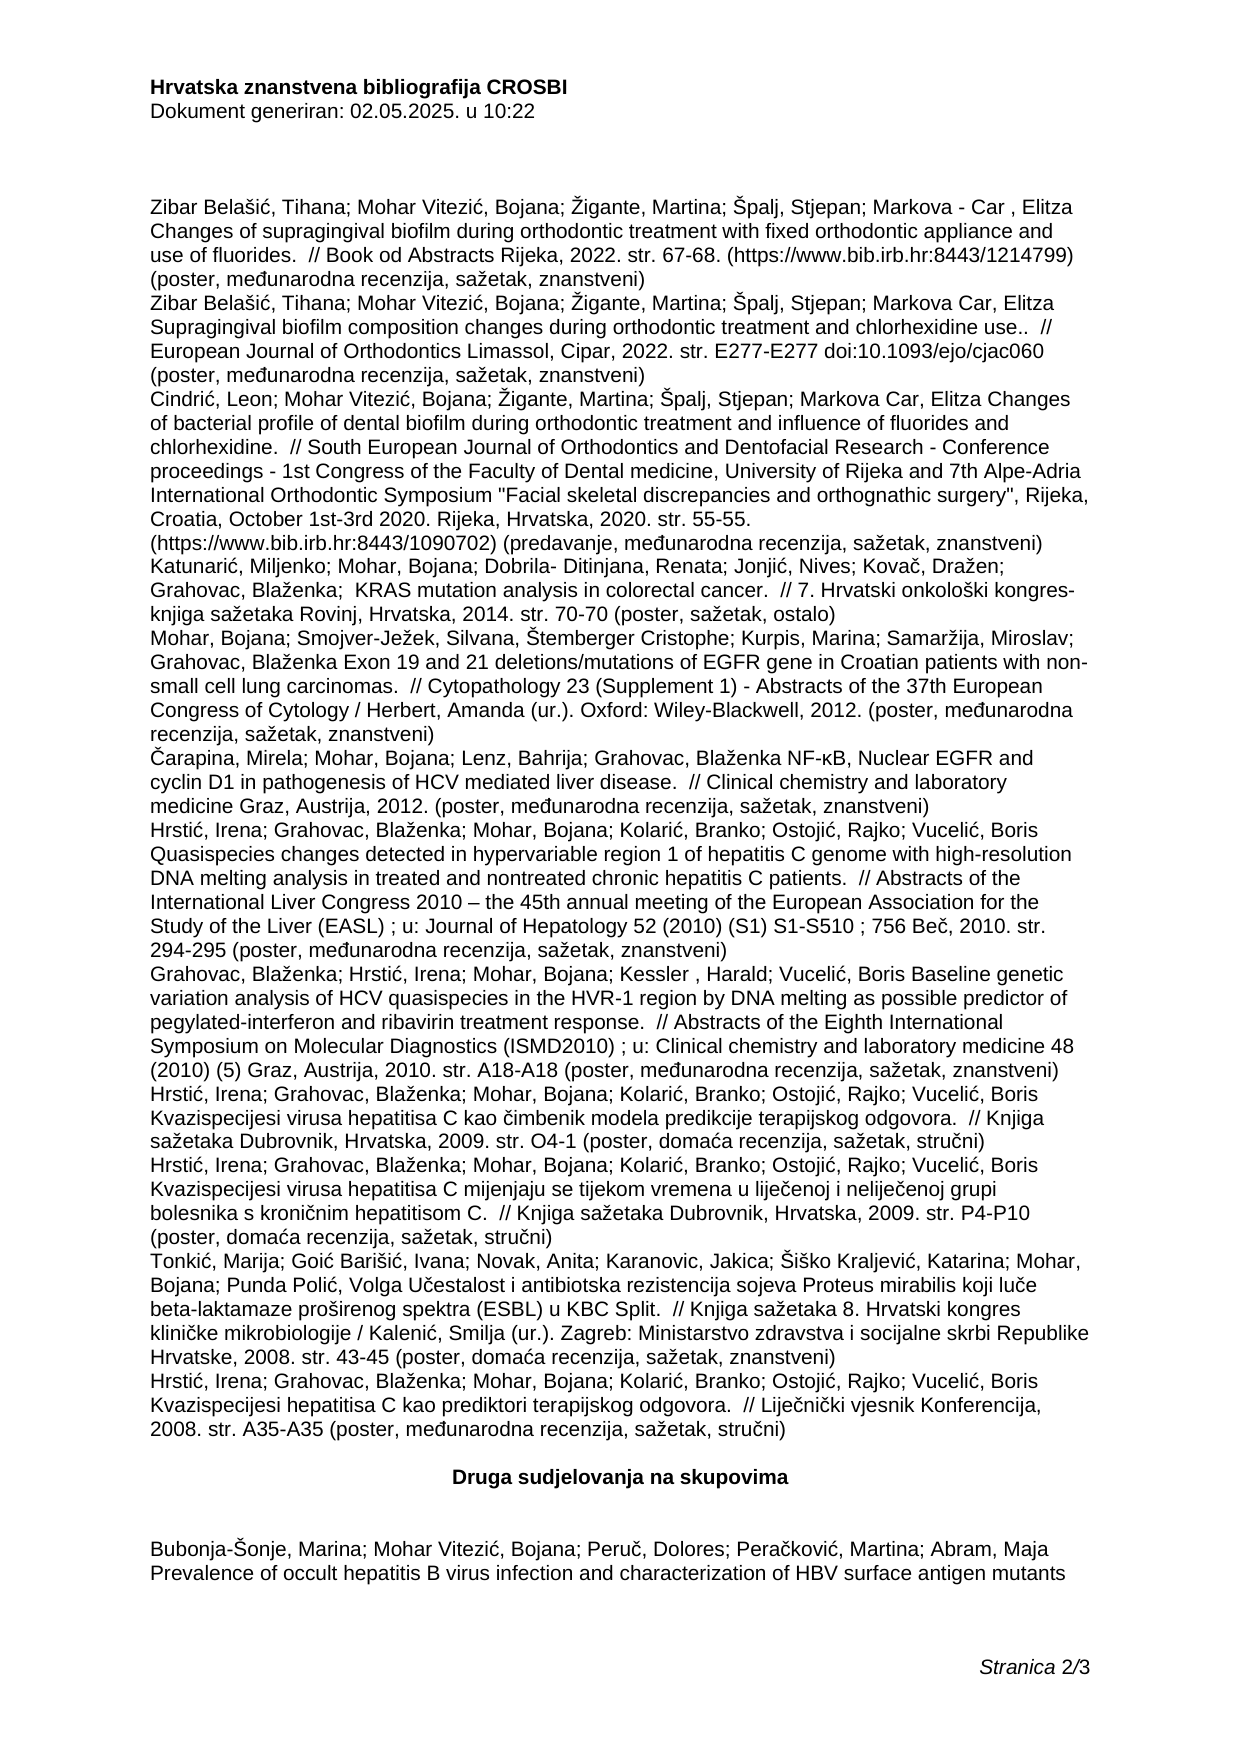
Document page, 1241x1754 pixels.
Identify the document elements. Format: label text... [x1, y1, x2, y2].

text Katunarić, Miljenko; Mohar, Bojana; Dobrila- Ditinjana, Renata; Jonjić, Nives; Kovač, Dražen; Grahovac, Blaženka; [150, 554, 1090, 626]
text Mohar, Bojana; Smojver-Ježek, Silvana, Štemberger Cristophe; Kurpis, Marina; Samaržija, Miroslav; Grahovac, Blaženka [150, 626, 1090, 746]
text Cindrić, Leon; Mohar Vitezić, Bojana; Žigante, Martina; Špalj, Stjepan; Markova Car, Elitza [150, 387, 1090, 554]
text Zibar Belašić, Tihana; Mohar Vitezić, Bojana; Žigante, Martina; Špalj, Stjepan; Markova - Car , Elitza [150, 195, 1090, 291]
subtitle Druga sudjelovanja na skupovima [150, 1465, 1090, 1489]
text Tonkić, Marija; Goić Barišić, Ivana; Novak, Anita; Karanovic, Jakica; Šiško Kraljević, Katarina; Mohar, Bojana; Punda Polić, Volga [150, 1249, 1090, 1369]
text Hrstić, Irena; Grahovac, Blaženka; Mohar, Bojana; Kolarić, Branko; Ostojić, Rajko; Vucelić, Boris [150, 1369, 1090, 1441]
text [150, 1537, 1090, 1584]
text Grahovac, Blaženka; Hrstić, Irena; Mohar, Bojana; Kessler , Harald; Vucelić, Boris [150, 962, 1090, 1081]
text Hrstić, Irena; Grahovac, Blaženka; Mohar, Bojana; Kolarić, Branko; Ostojić, Rajko; Vucelić, Boris [150, 1153, 1090, 1249]
text Hrstić, Irena; Grahovac, Blaženka; Mohar, Bojana; Kolarić, Branko; Ostojić, Rajko; Vucelić, Boris [150, 818, 1090, 962]
text Čarapina, Mirela; Mohar, Bojana; Lenz, Bahrija; Grahovac, Blaženka [150, 746, 1090, 818]
text Hrstić, Irena; Grahovac, Blaženka; Mohar, Bojana; Kolarić, Branko; Ostojić, Rajko; Vucelić, Boris [150, 1081, 1090, 1153]
text Zibar Belašić, Tihana; Mohar Vitezić, Bojana; Žigante, Martina; Špalj, Stjepan; Markova Car, Elitza [150, 291, 1090, 387]
